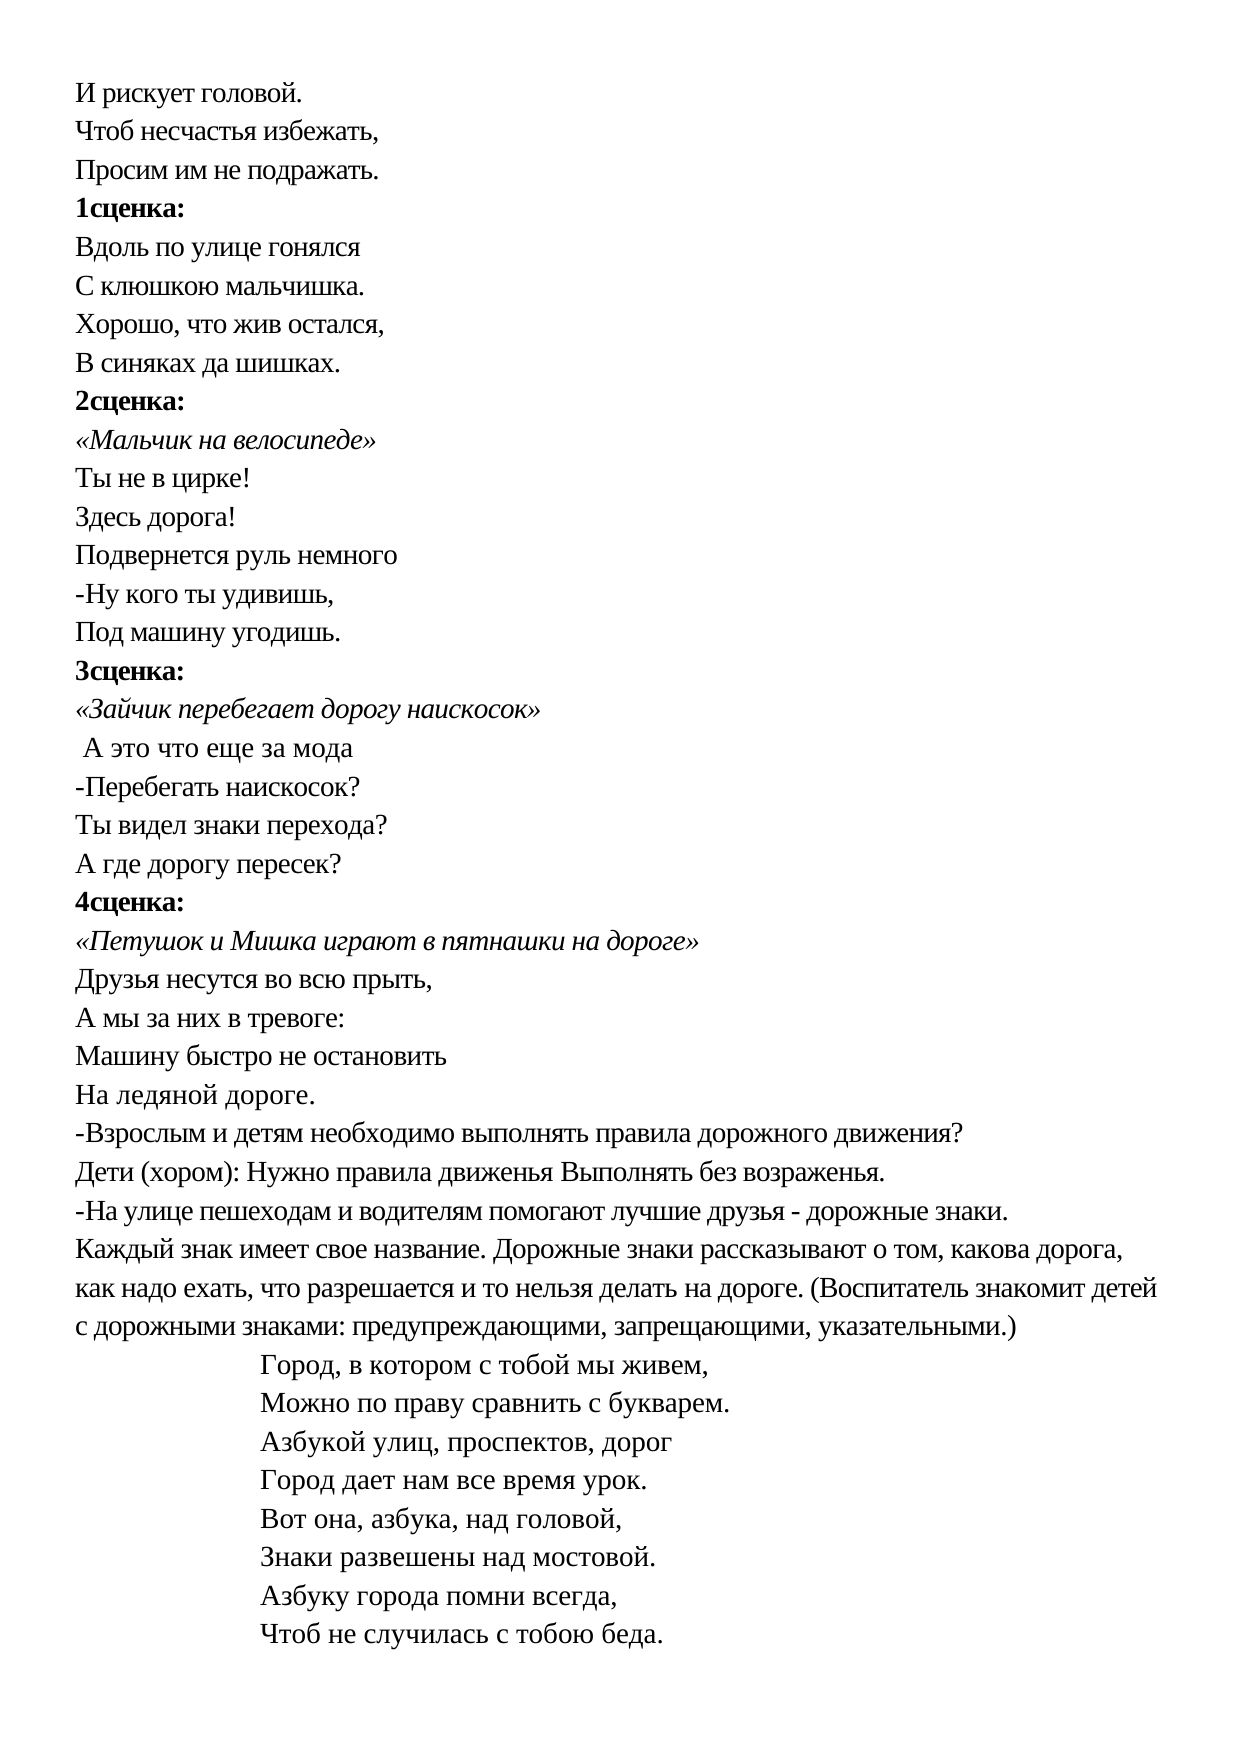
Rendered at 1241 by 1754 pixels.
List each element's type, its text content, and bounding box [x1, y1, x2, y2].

text 3сценка: [75, 653, 1165, 687]
text «Зайчик перебегает дорогу наискосок» [75, 692, 1005, 725]
text Дети (хором): Нужно правила движенья Выполнять без возраженья. [75, 1154, 1165, 1188]
text Азбуку города помни всегда, [260, 1578, 1045, 1612]
text Машину быстро не остановить [75, 1038, 1085, 1072]
text -Взрослым и детям необходимо выполнять правила дорожного движения? [75, 1116, 1165, 1149]
text А мы за них в тревоге: [75, 1000, 1085, 1033]
text Друзья несутся во всю прыть, [75, 961, 1085, 995]
text 2сценка: [75, 383, 1165, 417]
text Вот она, азбука, над головой, [260, 1501, 1045, 1534]
text В синяках да шишках. [75, 345, 965, 378]
text Здесь дорога! [75, 499, 965, 532]
text Знаки развешены над мостовой. [260, 1539, 1045, 1573]
text Город, в котором с тобой мы живем, [260, 1347, 1045, 1380]
text Ты не в цирке! [75, 460, 965, 494]
text Каждый знак имеет свое название. Дорожные знаки рассказывают о том, какова дорога, как надо ехать, что разрешается и то нельзя делать на дороге. (Воспитатель знакомит детей с дорожными знаками: предупреждающими, запрещающими, указательными.) [75, 1231, 1165, 1342]
text Можно по праву сравнить с букварем. [260, 1385, 1045, 1419]
text -Ну кого ты удивишь, [75, 576, 965, 609]
text Хорошо, что жив остался, [75, 306, 965, 340]
text Ты видел знаки перехода? [75, 807, 1005, 841]
text Чтоб не случилась с тобою беда. [260, 1617, 1045, 1650]
text На ледяной дороге. [75, 1077, 1085, 1111]
text 4сценка: [75, 884, 1165, 918]
text -На улице пешеходам и водителям помогают лучшие друзья - дорожные знаки. [75, 1193, 1165, 1226]
text И рискует головой. [75, 75, 1165, 108]
text А это что еще за мода [75, 730, 1005, 764]
text Азбукой улиц, проспектов, дорог [260, 1424, 1045, 1457]
text Чтоб несчастья избежать, [75, 113, 1165, 147]
text А где дорогу пересек? [75, 846, 1005, 879]
text Город дает нам все время урок. [260, 1462, 1045, 1496]
text Вдоль по улице гонялся [75, 229, 965, 263]
text Просим им не подражать. [75, 152, 1165, 186]
text С клюшкою мальчишка. [75, 268, 965, 301]
text Подвернется руль немного [75, 537, 965, 571]
text 1сценка: [75, 191, 1165, 224]
text «Мальчик на велосипеде» [75, 422, 965, 455]
text -Перебегать наискосок? [75, 769, 1005, 802]
text «Петушок и Мишка играют в пятнашки на дороге» [75, 923, 1085, 956]
text Под машину угодишь. [75, 614, 1165, 648]
